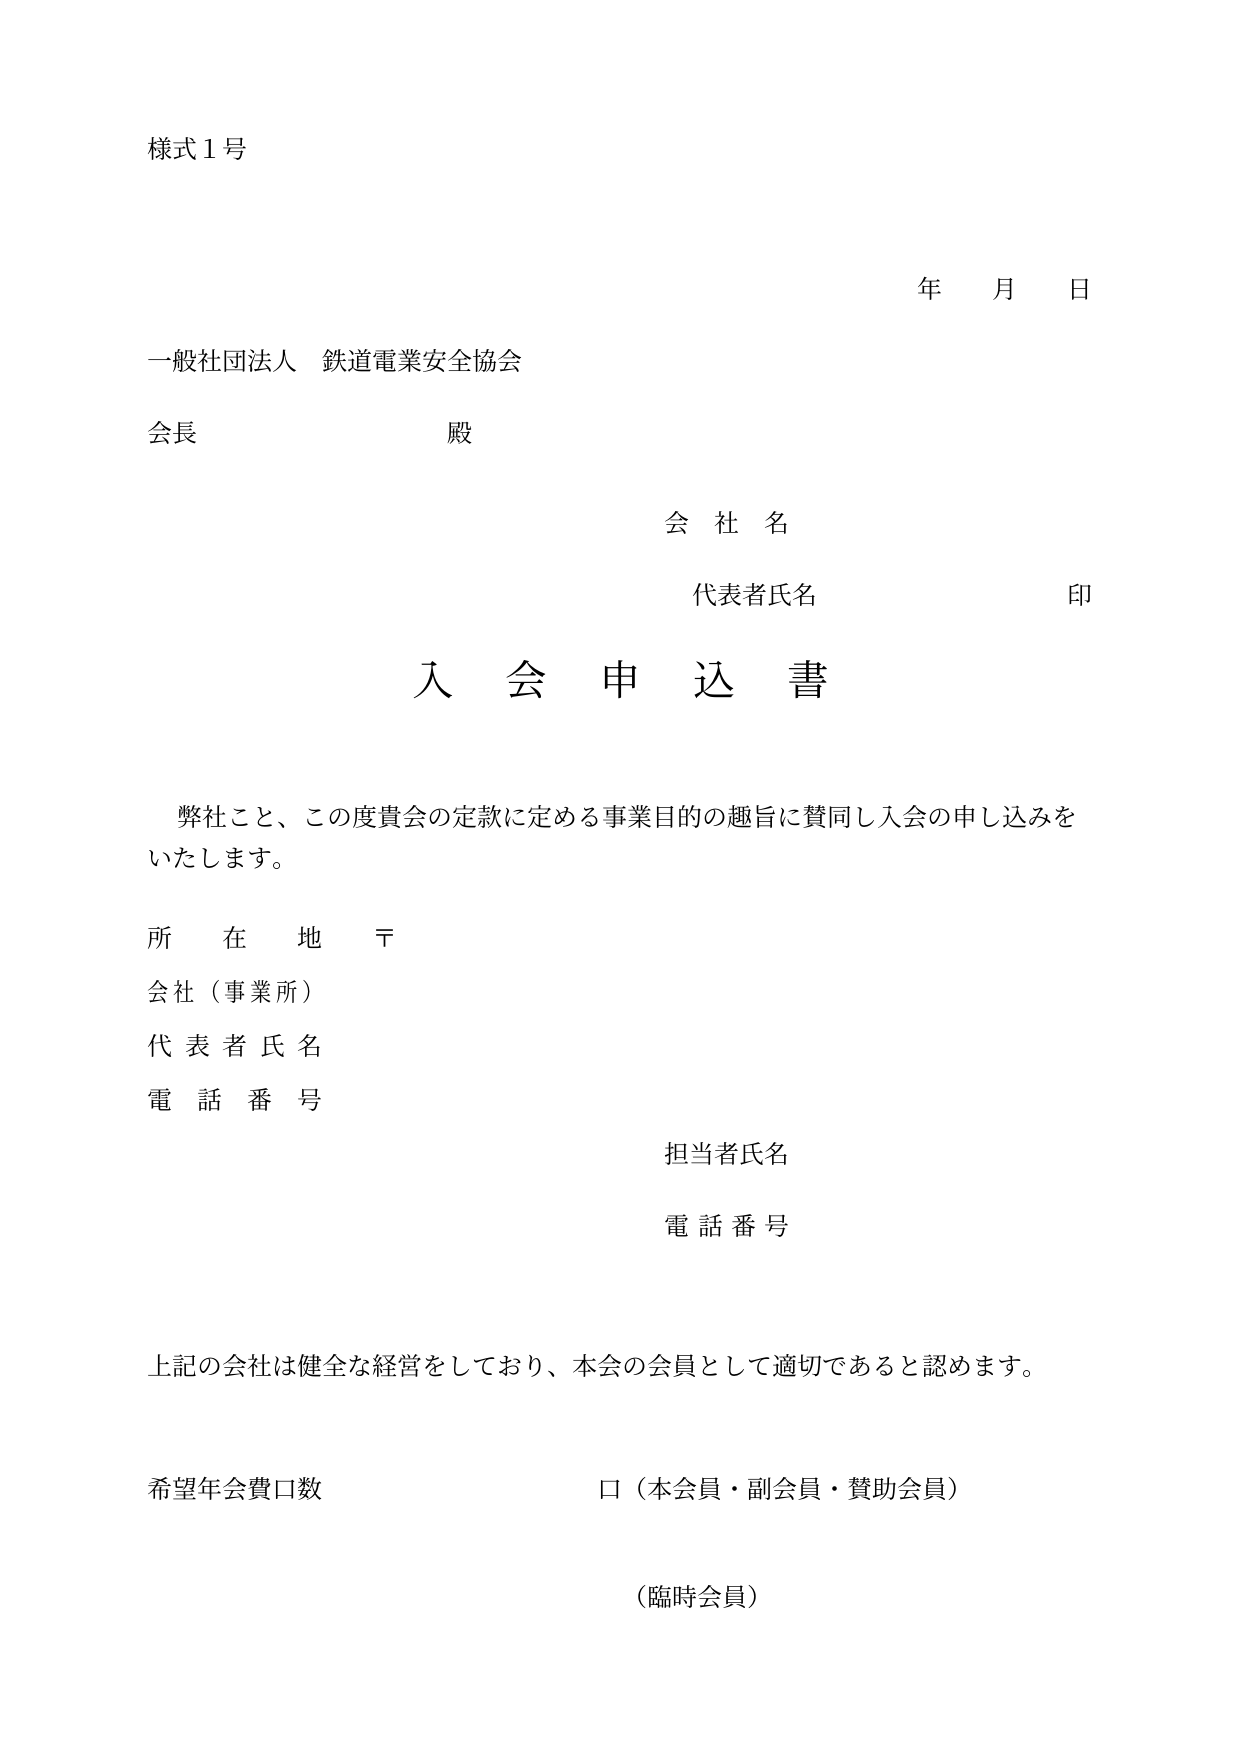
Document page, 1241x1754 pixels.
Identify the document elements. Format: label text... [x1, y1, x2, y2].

text 入会申込書 [148, 648, 1092, 708]
text 様式１号 [148, 130, 1092, 166]
text 一般社団法人 鉄道電業安全協会 [148, 342, 1092, 378]
text 会社名 [664, 504, 1092, 540]
text 電話番号 [664, 1206, 1092, 1242]
text 年 月 日 [148, 270, 1092, 306]
text 電話番号 [148, 1081, 1092, 1117]
text 弊社こと、この度貴会の定款に定める事業目的の趣旨に賛同し入会の申し込みをいたします。 [148, 797, 1092, 875]
text 会長 殿 [148, 414, 1092, 450]
text 代表者氏名 [148, 1027, 1092, 1063]
text 代表者氏名 印 [148, 576, 1092, 612]
text 所在地 〒 [148, 919, 1092, 955]
text 会社（事業所） [148, 973, 1092, 1009]
text 上記の会社は健全な経営をしており、本会の会員として適切であると認めます。 [148, 1346, 1137, 1382]
text 担当者氏名 [664, 1134, 1092, 1171]
text 希望年会費口数 口（本会員・副会員・賛助会員） [148, 1469, 1092, 1505]
text （臨時会員） [148, 1577, 1092, 1613]
